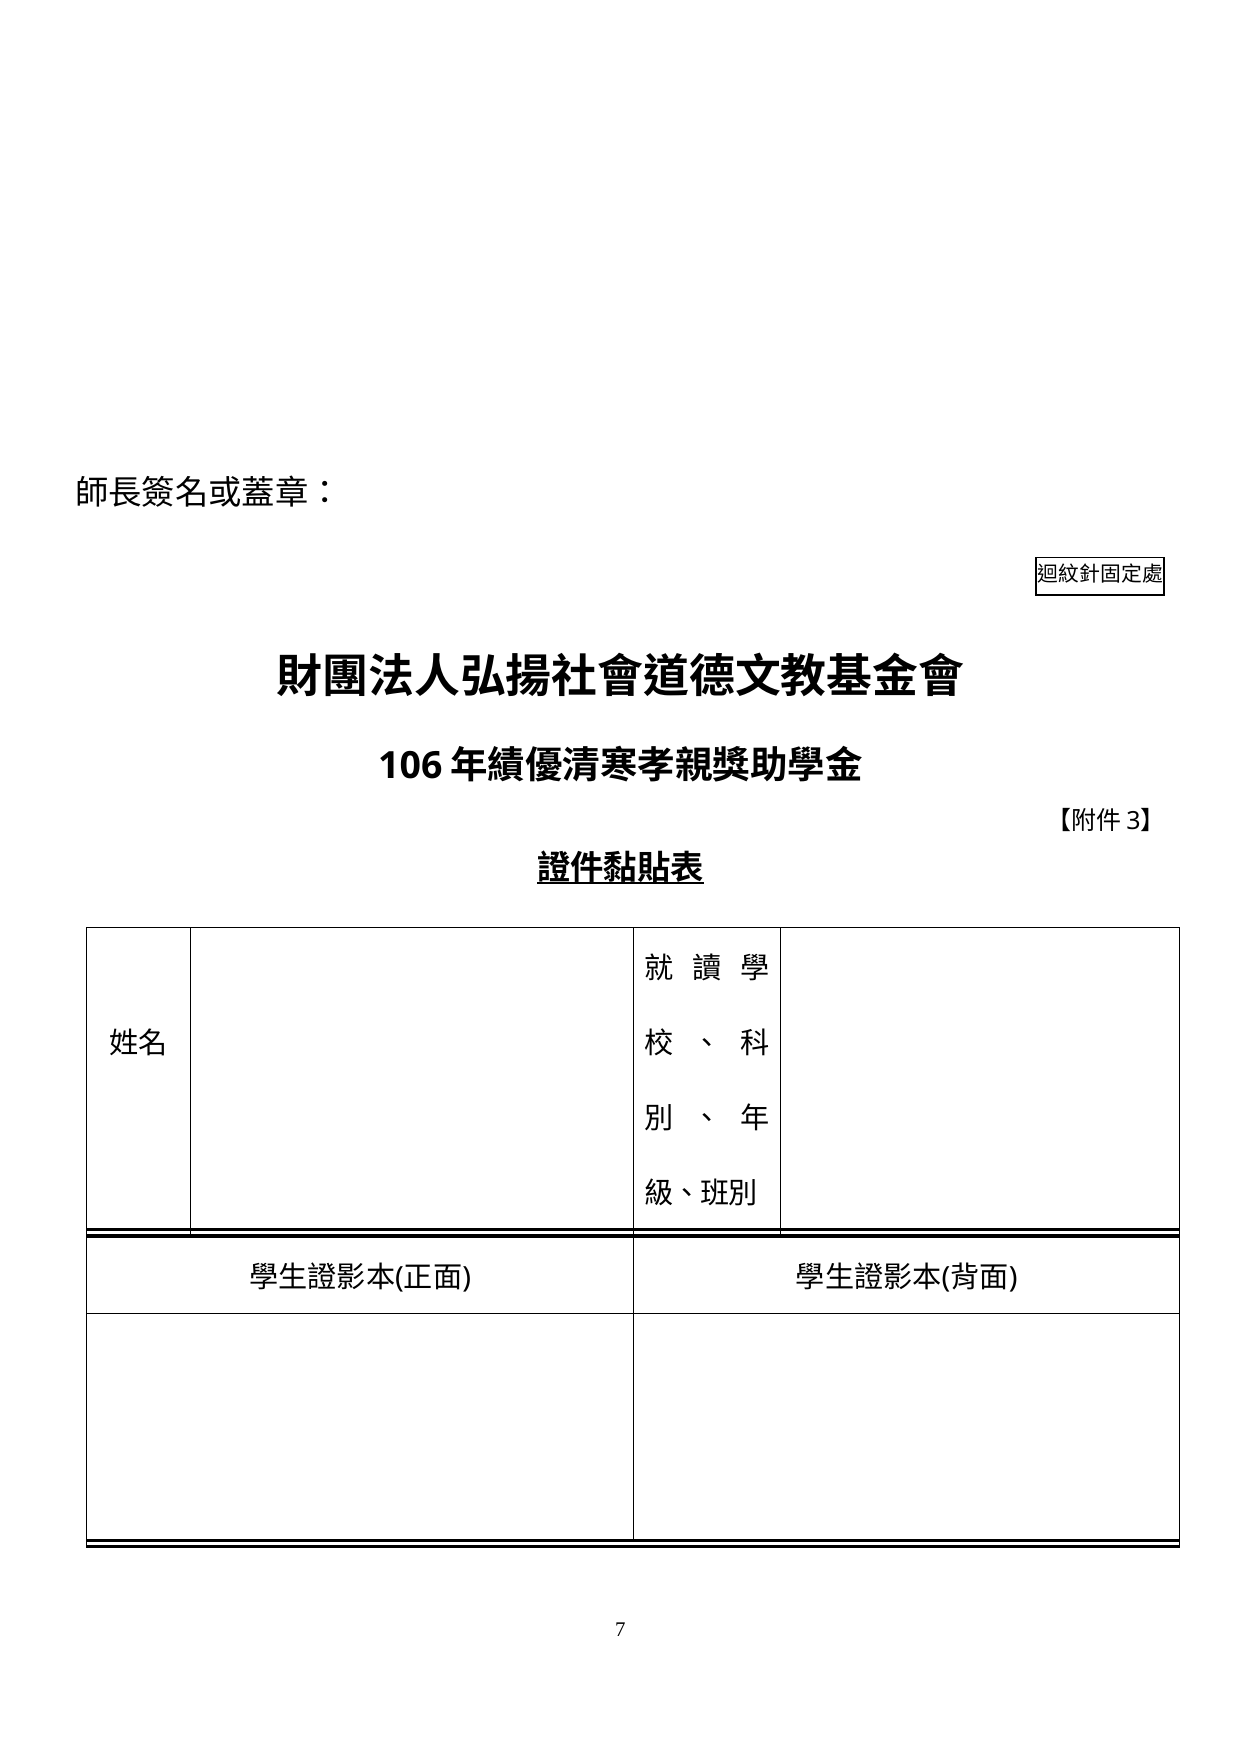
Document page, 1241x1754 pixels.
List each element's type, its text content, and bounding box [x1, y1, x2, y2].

table_header [191, 928, 633, 1228]
text 106年績優清寒孝親獎助學金 [75, 725, 1165, 800]
table_cell 學生證影本(背面) [634, 1238, 1179, 1312]
table_header [781, 928, 1179, 1228]
text 【附件3】 [75, 800, 1165, 837]
text 財團法人弘揚社會道德文教基金會 [75, 640, 1165, 706]
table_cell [634, 1314, 1179, 1538]
text 證件黏貼表 [75, 837, 1165, 889]
table_header 就讀學校、科別、年級、班別 [634, 928, 780, 1228]
text 師長簽名或蓋章： [75, 452, 1165, 527]
table_cell 學生證影本(正面) [87, 1238, 633, 1312]
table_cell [87, 1314, 633, 1538]
table_header 姓名 [87, 928, 190, 1228]
